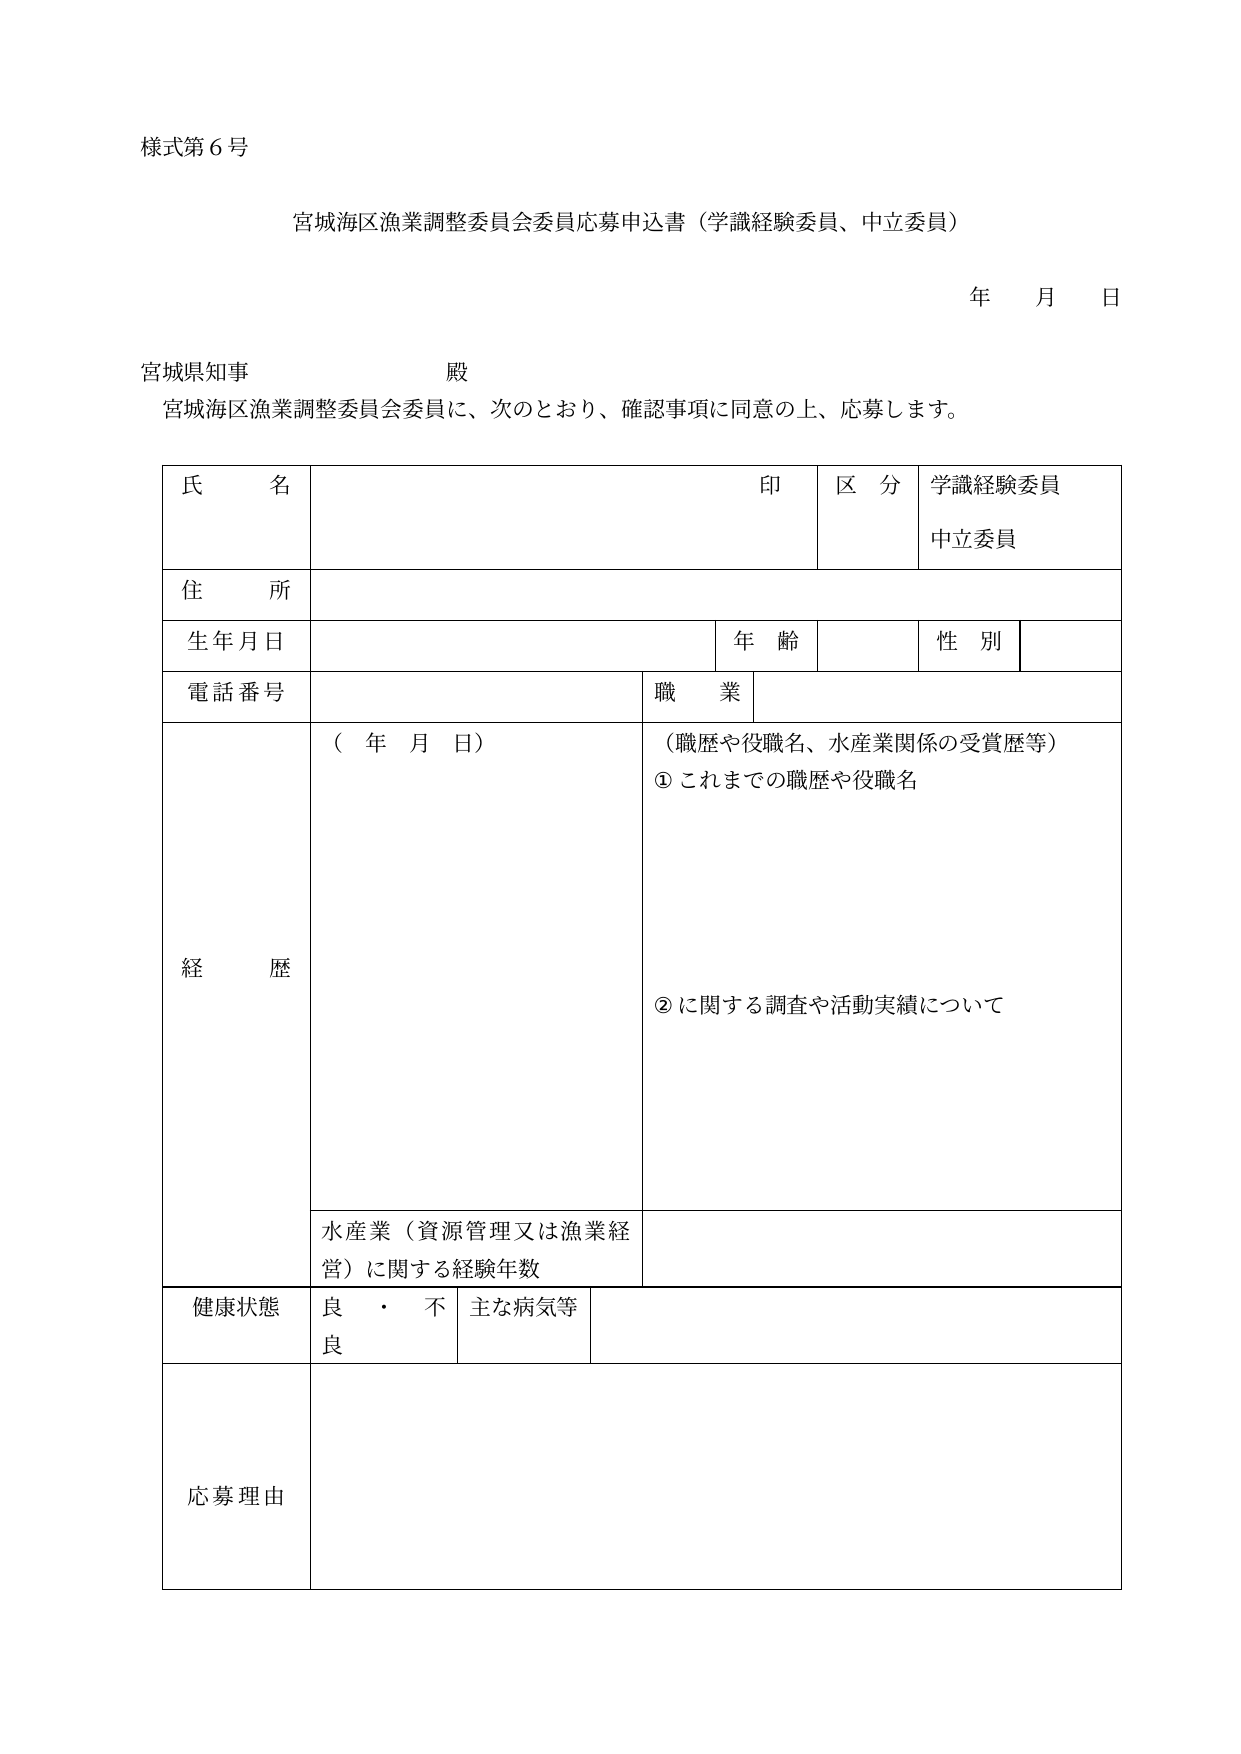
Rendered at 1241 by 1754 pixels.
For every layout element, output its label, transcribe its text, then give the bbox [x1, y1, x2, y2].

table_cell 電話番号 [163, 672, 310, 722]
text 宮城海区漁業調整委員会委員に、次のとおり、確認事項に同意の上、応募します。 [162, 389, 1122, 427]
table_cell 経 歴 [163, 723, 310, 1286]
table_cell 水産業（資源管理又は漁業経営）に関する経験年数 [311, 1211, 642, 1286]
table_header 区 分 [818, 466, 918, 569]
table_cell [754, 672, 1121, 722]
table_cell [311, 1364, 1121, 1588]
table_cell [311, 672, 642, 722]
table_cell 良 ・ 不良 [311, 1288, 457, 1362]
table_cell 応募理由 [163, 1364, 310, 1588]
text 様式第６号 [140, 127, 1122, 164]
table_cell [1021, 621, 1121, 671]
text 年 月 日 [140, 277, 1122, 314]
table_cell 職 業 [643, 672, 753, 722]
table_cell （職歴や役職名、水産業関係の受賞歴等） ①これまでの職歴や役職名 ②に関する調査や活動実績について [643, 723, 1121, 1210]
table_cell （ 年 月 日） [311, 723, 642, 1210]
table_cell 年 齢 [716, 621, 817, 671]
table_cell 住 所 [163, 570, 310, 620]
table_cell [311, 621, 715, 671]
table_cell [818, 621, 918, 671]
table_cell 生年月日 [163, 621, 310, 671]
table_header 氏 名 [163, 466, 310, 569]
text 宮城海区漁業調整委員会委員応募申込書（学識経験委員、中立委員） [140, 202, 1122, 239]
table_cell [643, 1211, 1121, 1286]
table_header 印 [311, 466, 817, 569]
text 宮城県知事 殿 [140, 352, 1122, 389]
table_header 学識経験委員 中立委員 [919, 466, 1121, 569]
table_cell 健康状態 [163, 1288, 310, 1362]
table_cell 性 別 [919, 621, 1019, 671]
table_cell [311, 570, 1121, 620]
table_cell 主な病気等 [458, 1288, 590, 1362]
table_cell [591, 1288, 1121, 1362]
